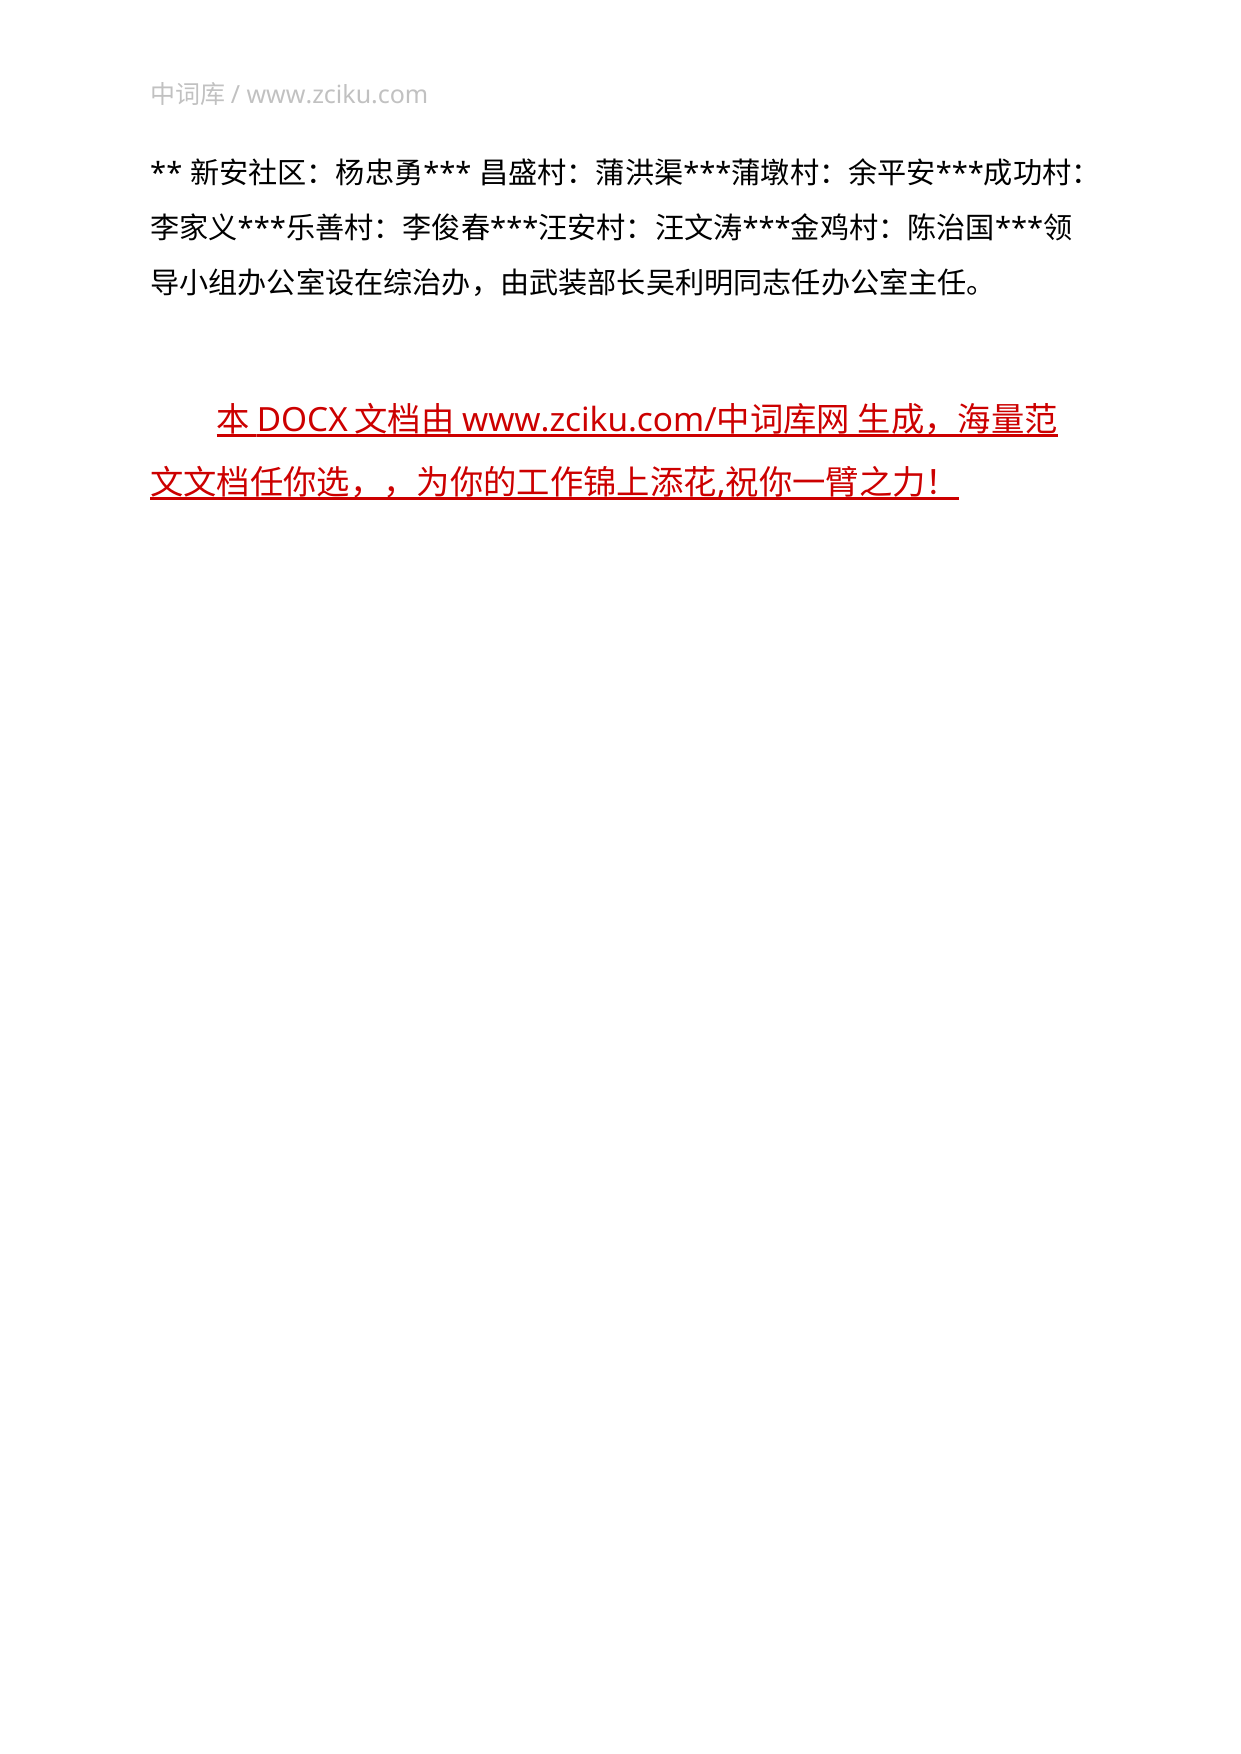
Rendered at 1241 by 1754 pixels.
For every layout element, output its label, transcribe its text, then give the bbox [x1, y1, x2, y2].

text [150, 150, 1090, 302]
text 本DOCX文档由 www.zciku.com/中词库网 生成，海量范文文档任你选，，为你的工作锦上添花,祝你一臂之力！ [150, 393, 1090, 504]
